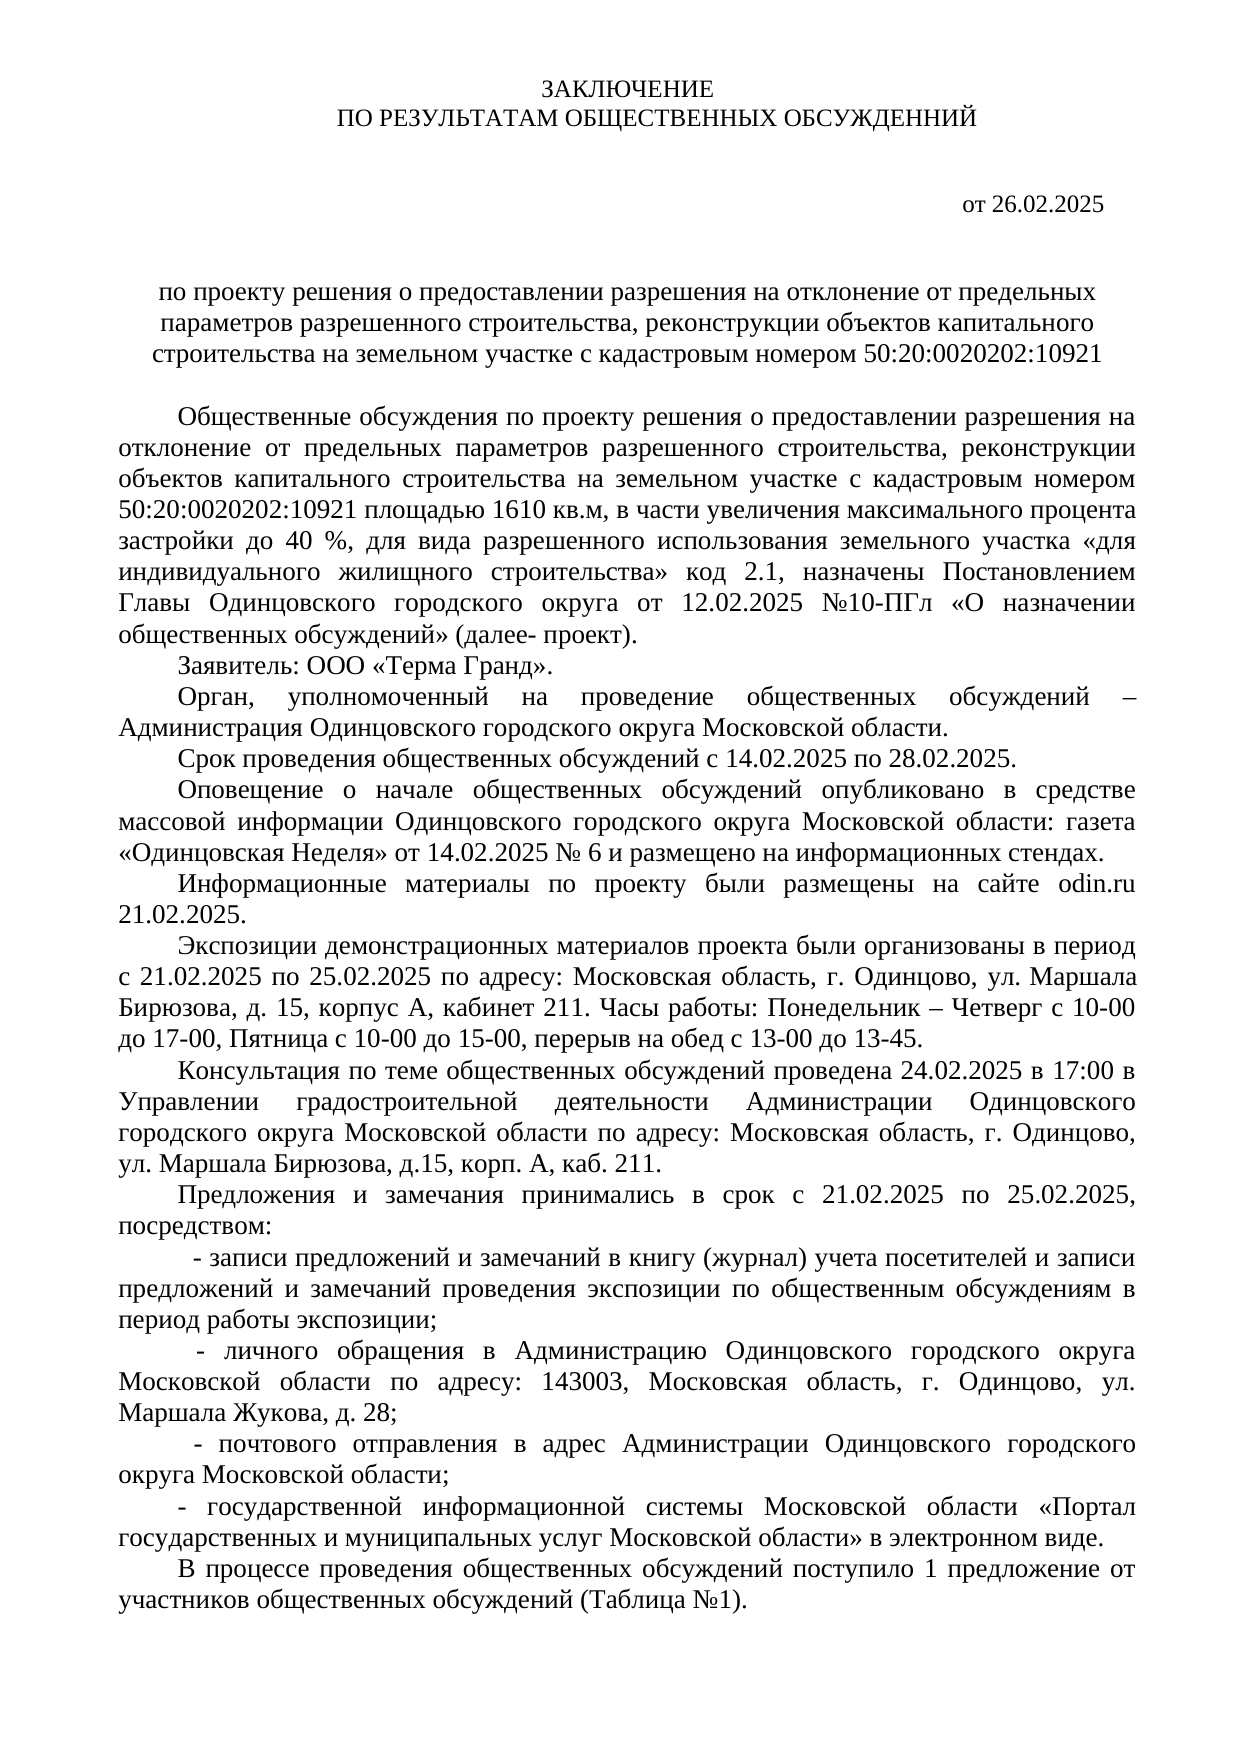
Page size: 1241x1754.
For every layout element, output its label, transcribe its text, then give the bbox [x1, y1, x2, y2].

text ПО РЕЗУЛЬТАТАМ ОБЩЕСТВЕННЫХ ОБСУЖДЕННИЙ [118, 103, 1137, 131]
text от 26.02.2025 [856, 189, 1137, 218]
text Экспозиции демонстрационных материалов проекта были организованы в период с 21.02.2025 по 25.02.2025 по адресу: Московская область, г. Одинцово, ул. Маршала Бирюзова, д. 15, корпус А, кабинет 211. Часы работы: Понедельник – Четверг с 10-00 до 17-00, Пятница с 10-00 до 15-00, перерыв на обед с 13-00 до 13-45. [118, 929, 1137, 1054]
text Консультация по теме общественных обсуждений проведена 24.02.2025 в 17:00 в Управлении градостроительной деятельности Администрации Одинцовского городского округа Московской области по адресу: Московская область, г. Одинцово, ул. Маршала Бирюзова, д.15, корп. А, каб. 211. [118, 1054, 1137, 1178]
text - почтового отправления в адрес Администрации Одинцовского городского округа Московской области; [118, 1427, 1137, 1490]
text - государственной информационной системы Московской области «Портал государственных и муниципальных услуг Московской области» в электронном виде. [118, 1490, 1137, 1552]
text Оповещение о начале общественных обсуждений опубликовано в средстве массовой информации Одинцовского городского округа Московской области: газета «Одинцовская Неделя» от 14.02.2025 № 6 и размещено на информационных стендах. [118, 773, 1137, 867]
text ЗАКЛЮЧЕНИЕ [118, 74, 1137, 103]
text - личного обращения в Администрацию Одинцовского городского округа Московской области по адресу: 143003, Московская область, г. Одинцово, ул. Маршала Жукова, д. 28; [118, 1334, 1137, 1427]
text - записи предложений и замечаний в книгу (журнал) учета посетителей и записи предложений и замечаний проведения экспозиции по общественным обсуждениям в период работы экспозиции; [118, 1241, 1137, 1334]
text Общественные обсуждения по проекту решения о предоставлении разрешения на отклонение от предельных параметров разрешенного строительства, реконструкции объектов капитального строительства на земельном участке с кадастровым номером 50:20:0020202:10921 площадью 1610 кв.м, в части увеличения максимального процента застройки до 40 %, для вида разрешенного использования земельного участка «для индивидуального жилищного строительства» код 2.1, назначены Постановлением Главы Одинцовского городского округа от 12.02.2025 №10-ПГл «О назначении общественных обсуждений» (далее- проект). [118, 400, 1137, 649]
text Заявитель: ООО «Терма Гранд». [118, 649, 1137, 680]
text Орган, уполномоченный на проведение общественных обсуждений – Администрация Одинцовского городского округа Московской области. [118, 680, 1137, 742]
text Срок проведения общественных обсуждений с 14.02.2025 по 28.02.2025. [118, 742, 1137, 773]
text В процессе проведения общественных обсуждений поступило 1 предложение от участников общественных обсуждений (Таблица №1). [118, 1552, 1137, 1614]
text по проекту решения о предоставлении разрешения на отклонение от предельных параметров разрешенного строительства, реконструкции объектов капитального строительства на земельном участке с кадастровым номером 50:20:0020202:10921 [118, 275, 1137, 368]
text Информационные материалы по проекту были размещены на сайте odin.ru 21.02.2025. [118, 867, 1137, 929]
text Предложения и замечания принимались в срок с 21.02.2025 по 25.02.2025, посредством: [118, 1178, 1137, 1241]
